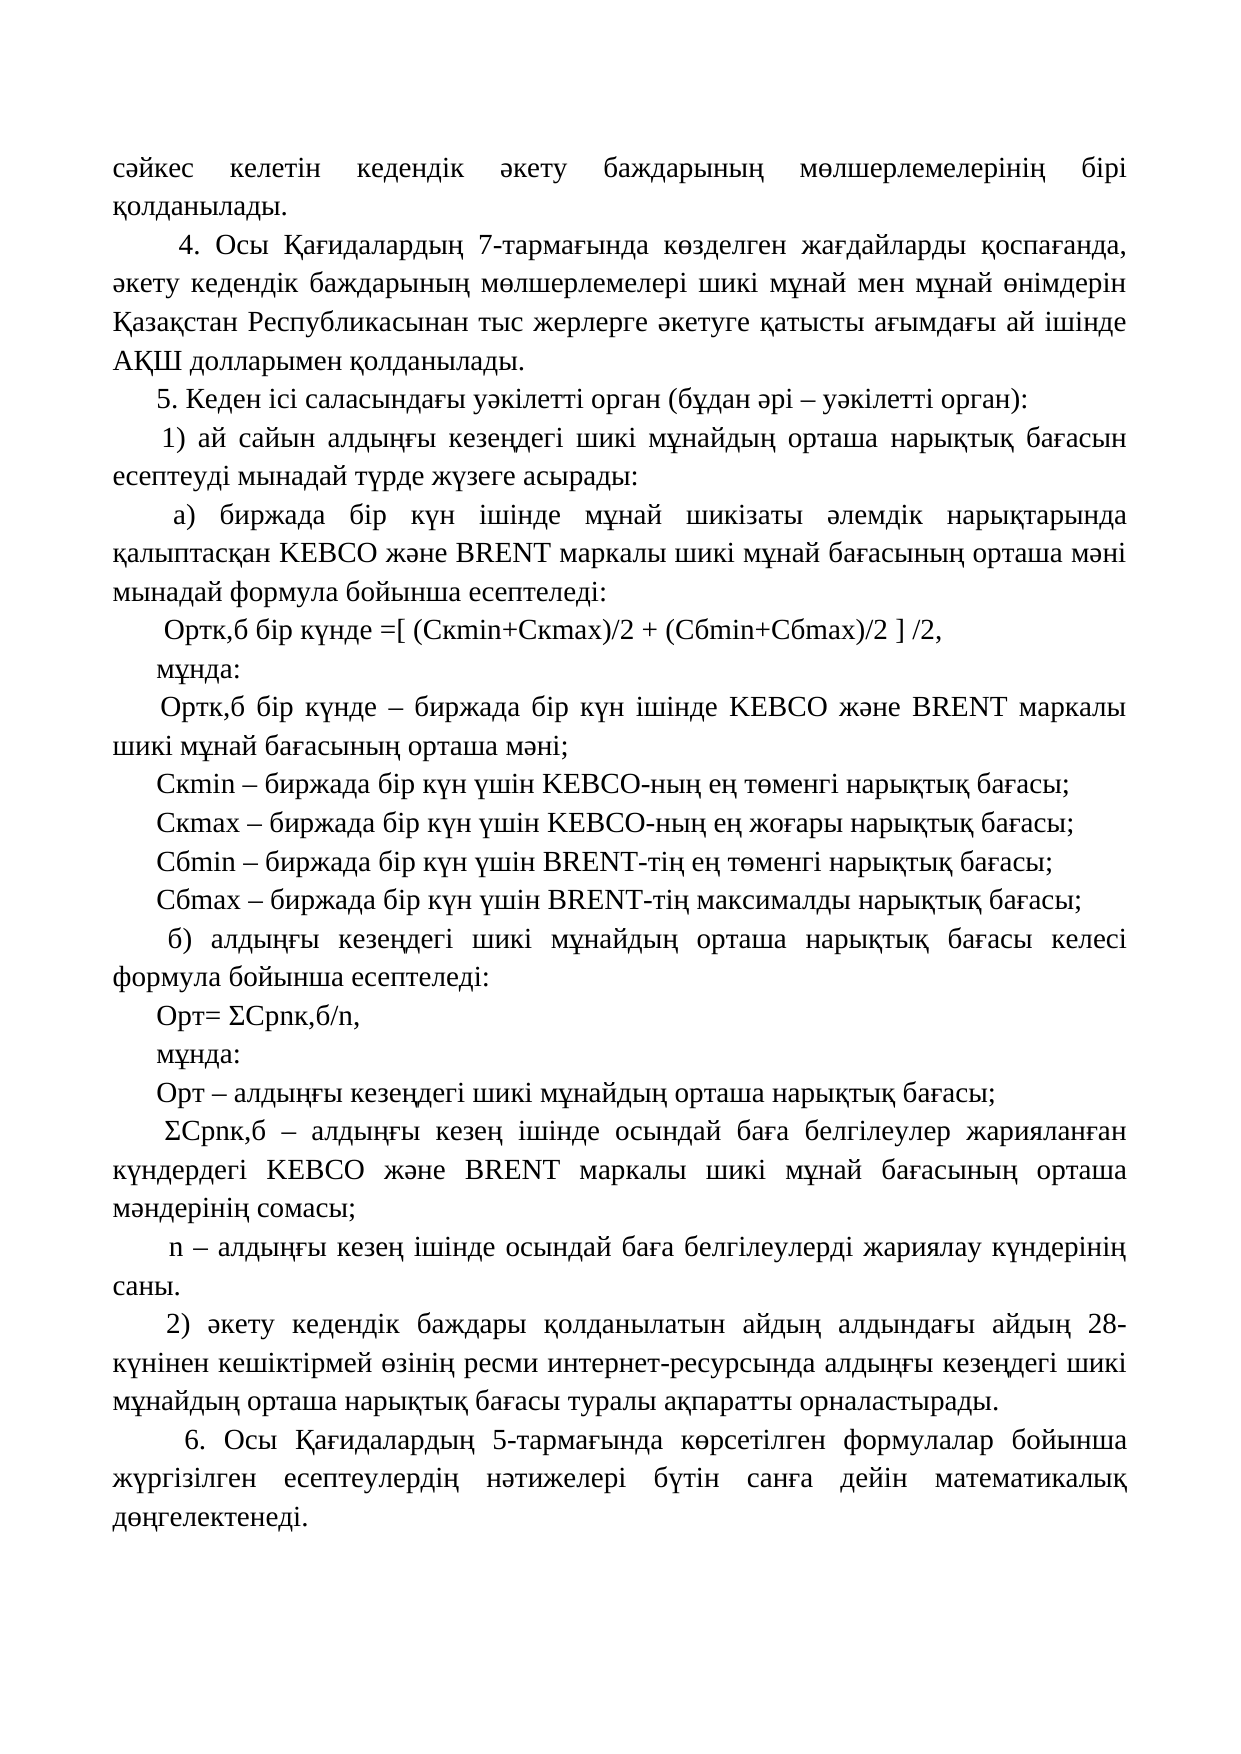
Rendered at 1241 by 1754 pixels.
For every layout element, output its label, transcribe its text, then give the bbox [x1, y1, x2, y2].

text 5. Кеден ісі саласындағы уәкілетті орган (бұдан әрі – уәкілетті орган): [112, 381, 1128, 415]
text 2) әкету кедендік баждары қолданылатын айдың алдындағы айдың 28-күнінен кешіктірмей өзінің ресми интернет-ресурсында алдыңғы кезеңдегі шикі мұнайдың орташа нарықтық бағасы туралы ақпаратты орналастырады. [112, 1306, 1128, 1417]
text 1) ай сайын алдыңғы кезеңдегі шикі мұнайдың орташа нарықтық бағасын есептеуді мынадай түрде жүзеге асырады: [112, 420, 1128, 492]
text Орт= ƩCрnк,б/n, [112, 998, 1128, 1031]
text Скmin – биржада бір күн үшін KEBCO-ның ең төменгі нарықтық бағасы; [112, 767, 1128, 800]
text ƩCрnк,б – алдыңғы кезең ішінде осындай баға белгілеулер жарияланған күндердегі KEBCO және BRENT маркалы шикі мұнай бағасының орташа мәндерінің сомасы; [112, 1113, 1128, 1224]
text б) алдыңғы кезеңдегі шикі мұнайдың орташа нарықтық бағасы келесі формула бойынша есептеледі: [112, 921, 1128, 993]
text Скmax – биржада бір күн үшін KEBCO-ның ең жоғары нарықтық бағасы; [112, 805, 1128, 839]
text Сбmax – биржада бір күн үшін BRENT-тің максималды нарықтық бағасы; [112, 882, 1128, 916]
text а) биржада бір күн ішінде мұнай шикізаты әлемдік нарықтарында қалыптасқан KEBCO және BRENT маркалы шикі мұнай бағасының орташа мәні мынадай формула бойынша есептеледі: [112, 497, 1128, 607]
text Орт – алдыңғы кезеңдегі шикі мұнайдың орташа нарықтық бағасы; [112, 1075, 1128, 1108]
text Сбmin – биржада бір күн үшін BRENT-тің ең төменгі нарықтық бағасы; [112, 844, 1128, 877]
text 6. Осы Қағидалардың 5-тармағында көрсетілген формулалар бойынша жүргізілген есептеулердің нәтижелері бүтін санға дейін математикалық дөңгелектенеді. [112, 1422, 1128, 1532]
text n – алдыңғы кезең ішінде осындай баға белгілеулерді жариялау күндерінің саны. [112, 1229, 1128, 1301]
text Ортк,б бір күнде – биржада бір күн ішінде KEBCO және BRENT маркалы шикі мұнай бағасының орташа мәні; [112, 689, 1128, 762]
text мұнда: [112, 651, 1128, 684]
text 4. Осы Қағидалардың 7-тармағында көзделген жағдайларды қоспағанда, әкету кедендік баждарының мөлшерлемелері шикі мұнай мен мұнай өнімдерін Қазақстан Республикасынан тыс жерлерге әкетуге қатысты ағымдағы ай ішінде АҚШ долларымен қолданылады. [112, 227, 1128, 376]
text Ортк,б бір күнде =[ (Скmin+Скmax)/2 + (Сбmin+Сбmax)/2 ] /2, [112, 612, 1128, 646]
text мұнда: [112, 1036, 1128, 1070]
